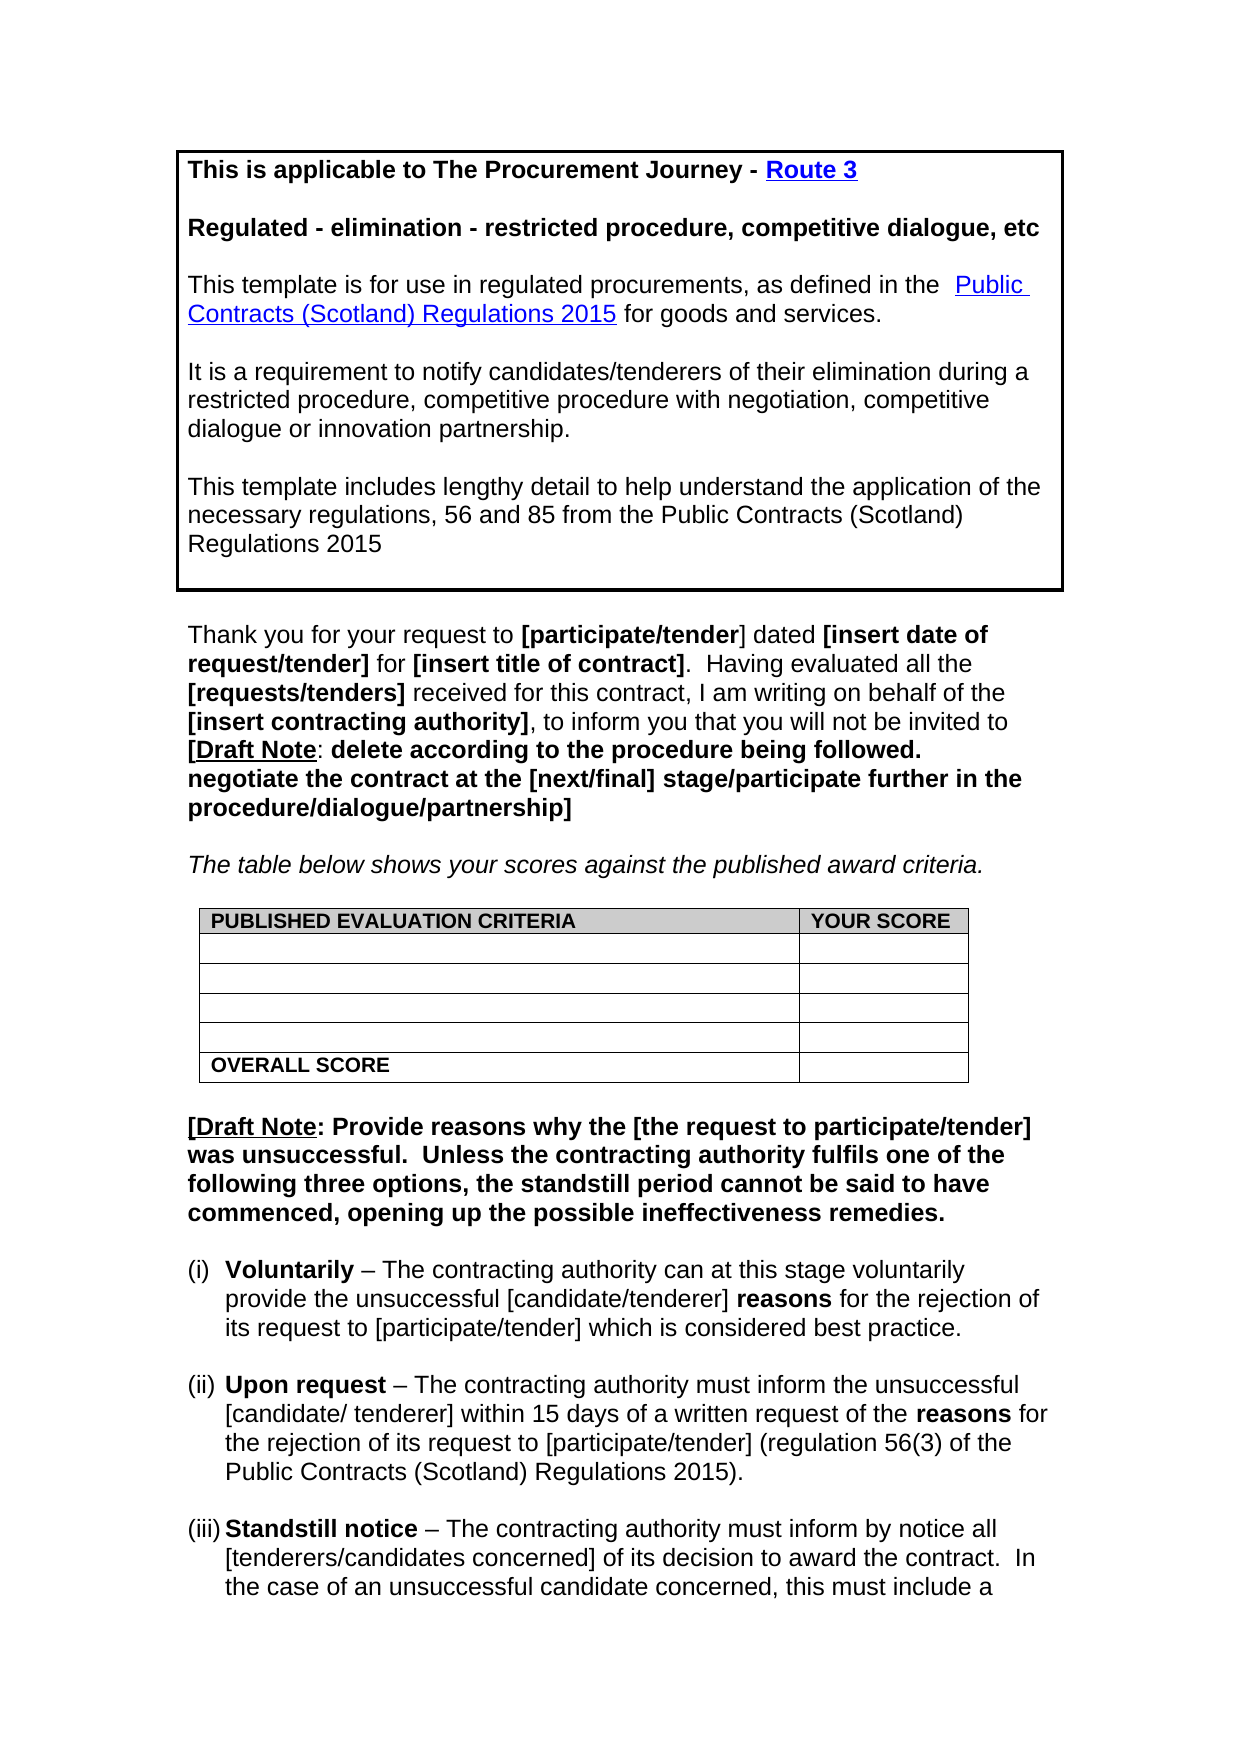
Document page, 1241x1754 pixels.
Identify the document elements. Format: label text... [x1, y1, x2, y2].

text This is applicable to The Procurement Journey - Route 3 [179, 153, 1061, 184]
table_header YOUR SCORE [800, 909, 968, 933]
text This template includes lengthy detail to help understand the application of the necessary regulations, 56 and 85 from the Public Contracts (Scotland) Regulations 2015 [187, 471, 1053, 558]
table_cell [800, 1023, 968, 1052]
table_cell [800, 934, 968, 963]
table_cell [200, 994, 799, 1022]
text Regulated - elimination - restricted procedure, competitive dialogue, etc [187, 213, 1053, 241]
table_header PUBLISHED EVALUATION CRITERIA [200, 909, 799, 933]
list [187, 1514, 1053, 1600]
text negotiate the contract at the [next/final] stage/participate further in the procedure/dialogue/partnership] [187, 764, 1053, 822]
table_cell [200, 934, 799, 963]
text The table below shows your scores against the published award criteria. [187, 850, 1053, 879]
list Voluntarily – The contracting authority can at this stage voluntarily provide the unsuccessful [candidate/tenderer] reasons for the rejection of its request to [participate/tender] which is considered best practice. [187, 1255, 1053, 1342]
table_cell [800, 994, 968, 1022]
table_cell [200, 1023, 799, 1052]
text It is a requirement to notify candidates/tenderers of their elimination during a restricted procedure, competitive procedure with negotiation, competitive dialogue or innovation partnership. [187, 356, 1053, 443]
text Thank you for your request to [participate/tender] dated [insert date of request/tender] for [insert title of contract]. Having evaluated all the [187, 620, 1053, 678]
table_cell [800, 1053, 968, 1082]
table_cell [200, 964, 799, 992]
table_cell [800, 964, 968, 992]
text [requests/tenders] received for this contract, I am writing on behalf of the [insert contracting authority], to inform you that you will not be invited to [Draft Note: delete according to the procedure being followed. [187, 678, 1053, 764]
list Upon request – The contracting authority must inform the unsuccessful [candidate/ tenderer] within 15 days of a written request of the reasons for the rejection of its request to [participate/tender] (regulation 56(3) of the Public Contracts (Scotland) Regulations 2015). [187, 1370, 1053, 1485]
table_cell OVERALL SCORE [200, 1053, 799, 1082]
text This template is for use in regulated procurements, as defined in the Public Contracts (Scotland) Regulations 2015 for goods and services. [187, 270, 1053, 328]
text [Draft Note: Provide reasons why the [the request to participate/tender] was unsuccessful. Unless the contracting authority fulfils one of the following three options, the standstill period cannot be said to have commenced, opening up the possible ineffectiveness remedies. [187, 1112, 1053, 1227]
